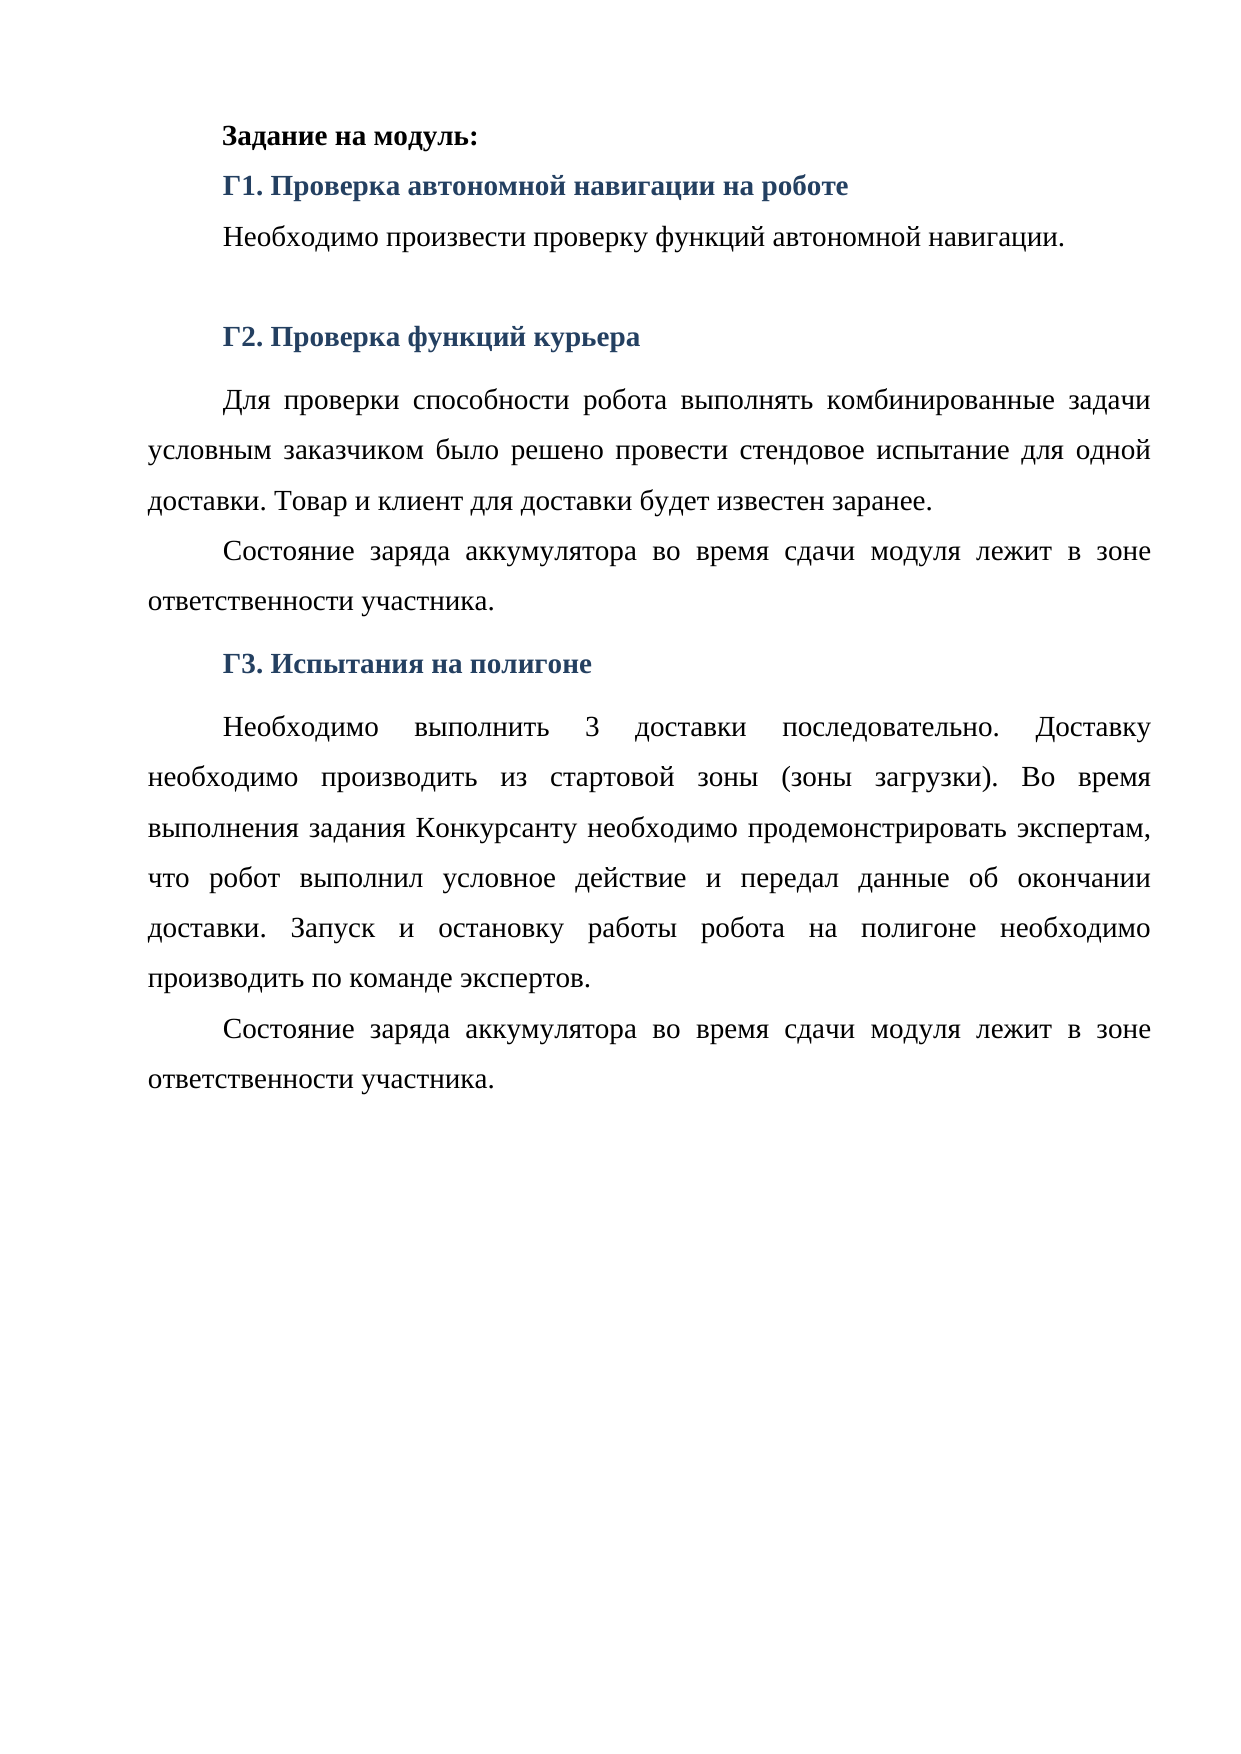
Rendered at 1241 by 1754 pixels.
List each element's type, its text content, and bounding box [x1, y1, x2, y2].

text Для проверки способности робота выполнять комбинированные задачи условным заказчиком было решено провести стендовое испытание для одной доставки. Товар и клиент для доставки будет известен заранее. [148, 382, 1152, 516]
text Состояние заряда аккумулятора во время сдачи модуля лежит в зоне ответственности участника. [148, 1011, 1152, 1095]
text Необходимо выполнить 3 доставки последовательно. Доставку необходимо производить из стартовой зоны (зоны загрузки). Во время выполнения задания Конкурсанту необходимо продемонстрировать экспертам, что робот выполнил условное действие и передал данные об окончании доставки. Запуск и остановку работы робота на полигоне необходимо производить по команде экспертов. [148, 709, 1152, 994]
text Г2. Проверка функций курьера [148, 319, 1152, 353]
subtitle Г3. Испытания на полигоне [148, 646, 1152, 680]
text Задание на модуль: [148, 118, 1152, 152]
text Состояние заряда аккумулятора во время сдачи модуля лежит в зоне ответственности участника. [148, 533, 1152, 617]
text Г1. Проверка автономной навигации на роботе [148, 168, 1152, 202]
text Необходимо произвести проверку функций автономной навигации. [148, 219, 1152, 252]
